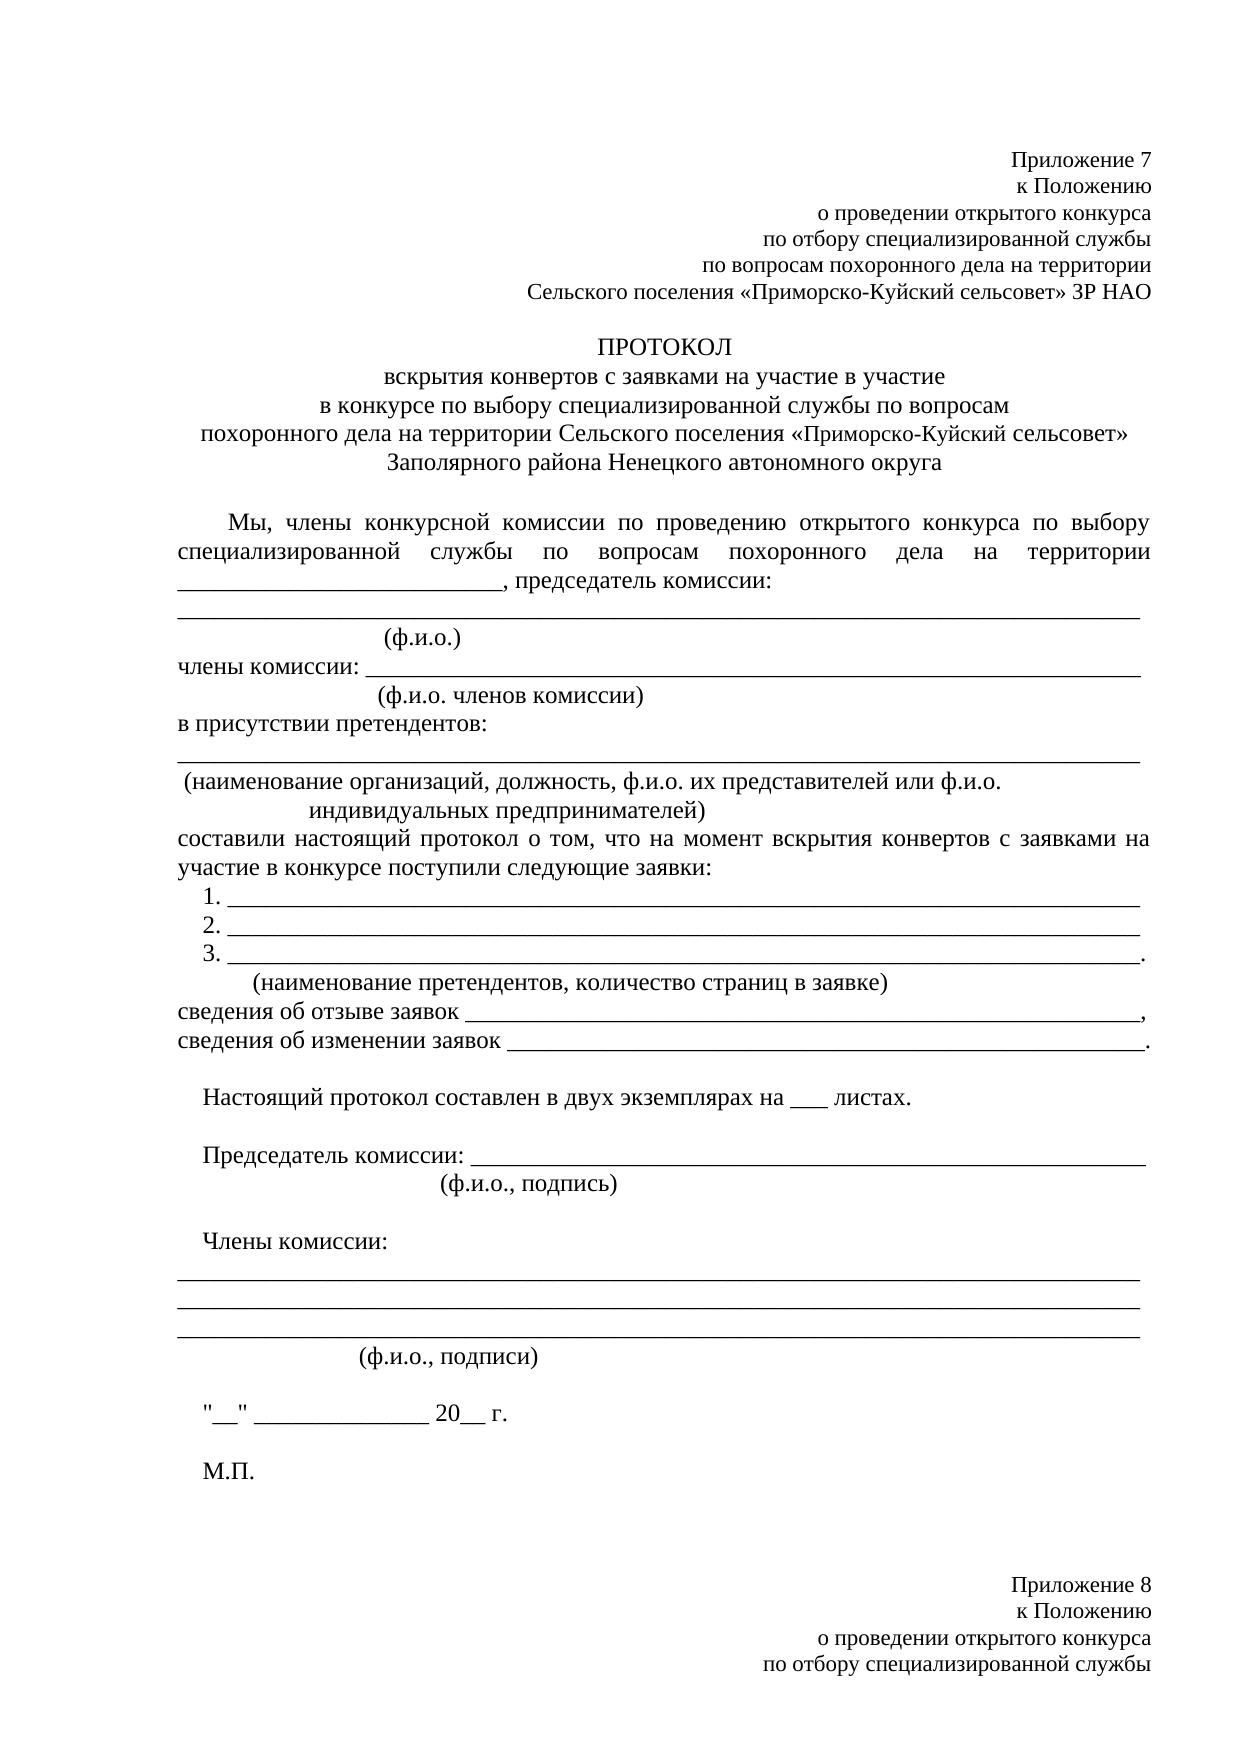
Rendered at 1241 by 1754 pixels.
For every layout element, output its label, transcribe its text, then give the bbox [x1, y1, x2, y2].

text (ф.и.о. членов комиссии) [177, 680, 1152, 708]
text (ф.и.о., подпись) [177, 1168, 1152, 1197]
text (ф.и.о.) [177, 622, 1152, 651]
text Председатель комиссии: ______________________________________________________ [177, 1140, 1152, 1168]
text Приложение 7 [177, 146, 1152, 172]
text _____________________________________________________________________________ [177, 593, 1152, 622]
text члены комиссии: ______________________________________________________________ [177, 651, 1152, 680]
text _____________________________________________________________________________ [177, 1283, 1152, 1312]
text Мы, члены конкурсной комиссии по проведению открытого конкурса по выбору специализированной службы по вопросам похоронного дела на территории __________________________, председатель комиссии: [177, 507, 1152, 593]
text по вопросам похоронного дела на территории [177, 252, 1152, 278]
text (ф.и.о., подписи) [177, 1341, 1152, 1370]
text Настоящий протокол составлен в двух экземплярах на ___ листах. [177, 1082, 1152, 1111]
text _____________________________________________________________________________ [177, 1255, 1152, 1283]
text _____________________________________________________________________________ [177, 737, 1152, 766]
text в присутствии претендентов: [177, 708, 1152, 737]
text ПРОТОКОЛ [177, 332, 1152, 361]
text индивидуальных предпринимателей) [177, 795, 1152, 823]
text 3. _________________________________________________________________________. [177, 938, 1152, 967]
text Сельского поселения «Приморско-Куйский сельсовет» ЗР НАО [177, 278, 1152, 304]
text сведения об отзыве заявок ______________________________________________________, [177, 996, 1152, 1025]
text к Положению [177, 172, 1152, 199]
text (наименование организаций, должность, ф.и.о. их представителей или ф.и.о. [177, 766, 1152, 795]
text по отбору специализированной службы [177, 1650, 1152, 1676]
text к Положению [177, 1597, 1152, 1624]
text о проведении открытого конкурса [177, 199, 1152, 225]
text по отбору специализированной службы [177, 225, 1152, 252]
text вскрытия конвертов с заявками на участие в участие [177, 361, 1152, 390]
text "__" ______________ 20__ г. [177, 1398, 1152, 1427]
text похоронного дела на территории Сельского поселения «Приморско-Куйский сельсовет» Заполярного района Ненецкого автономного округа [177, 418, 1152, 476]
text 2. _________________________________________________________________________ [177, 910, 1152, 938]
text о проведении открытого конкурса [177, 1624, 1152, 1650]
text Приложение 8 [177, 1571, 1152, 1597]
text 1. _________________________________________________________________________ [177, 881, 1152, 910]
text М.П. [177, 1456, 1152, 1485]
text составили настоящий протокол о том, что на момент вскрытия конвертов с заявками на участие в конкурсе поступили следующие заявки: [177, 823, 1152, 881]
text _____________________________________________________________________________ [177, 1312, 1152, 1341]
text сведения об изменении заявок ___________________________________________________. [177, 1025, 1152, 1053]
text Члены комиссии: [177, 1226, 1152, 1255]
text в конкурсе по выбору специализированной службы по вопросам [177, 390, 1152, 418]
text (наименование претендентов, количество страниц в заявке) [177, 967, 1152, 996]
